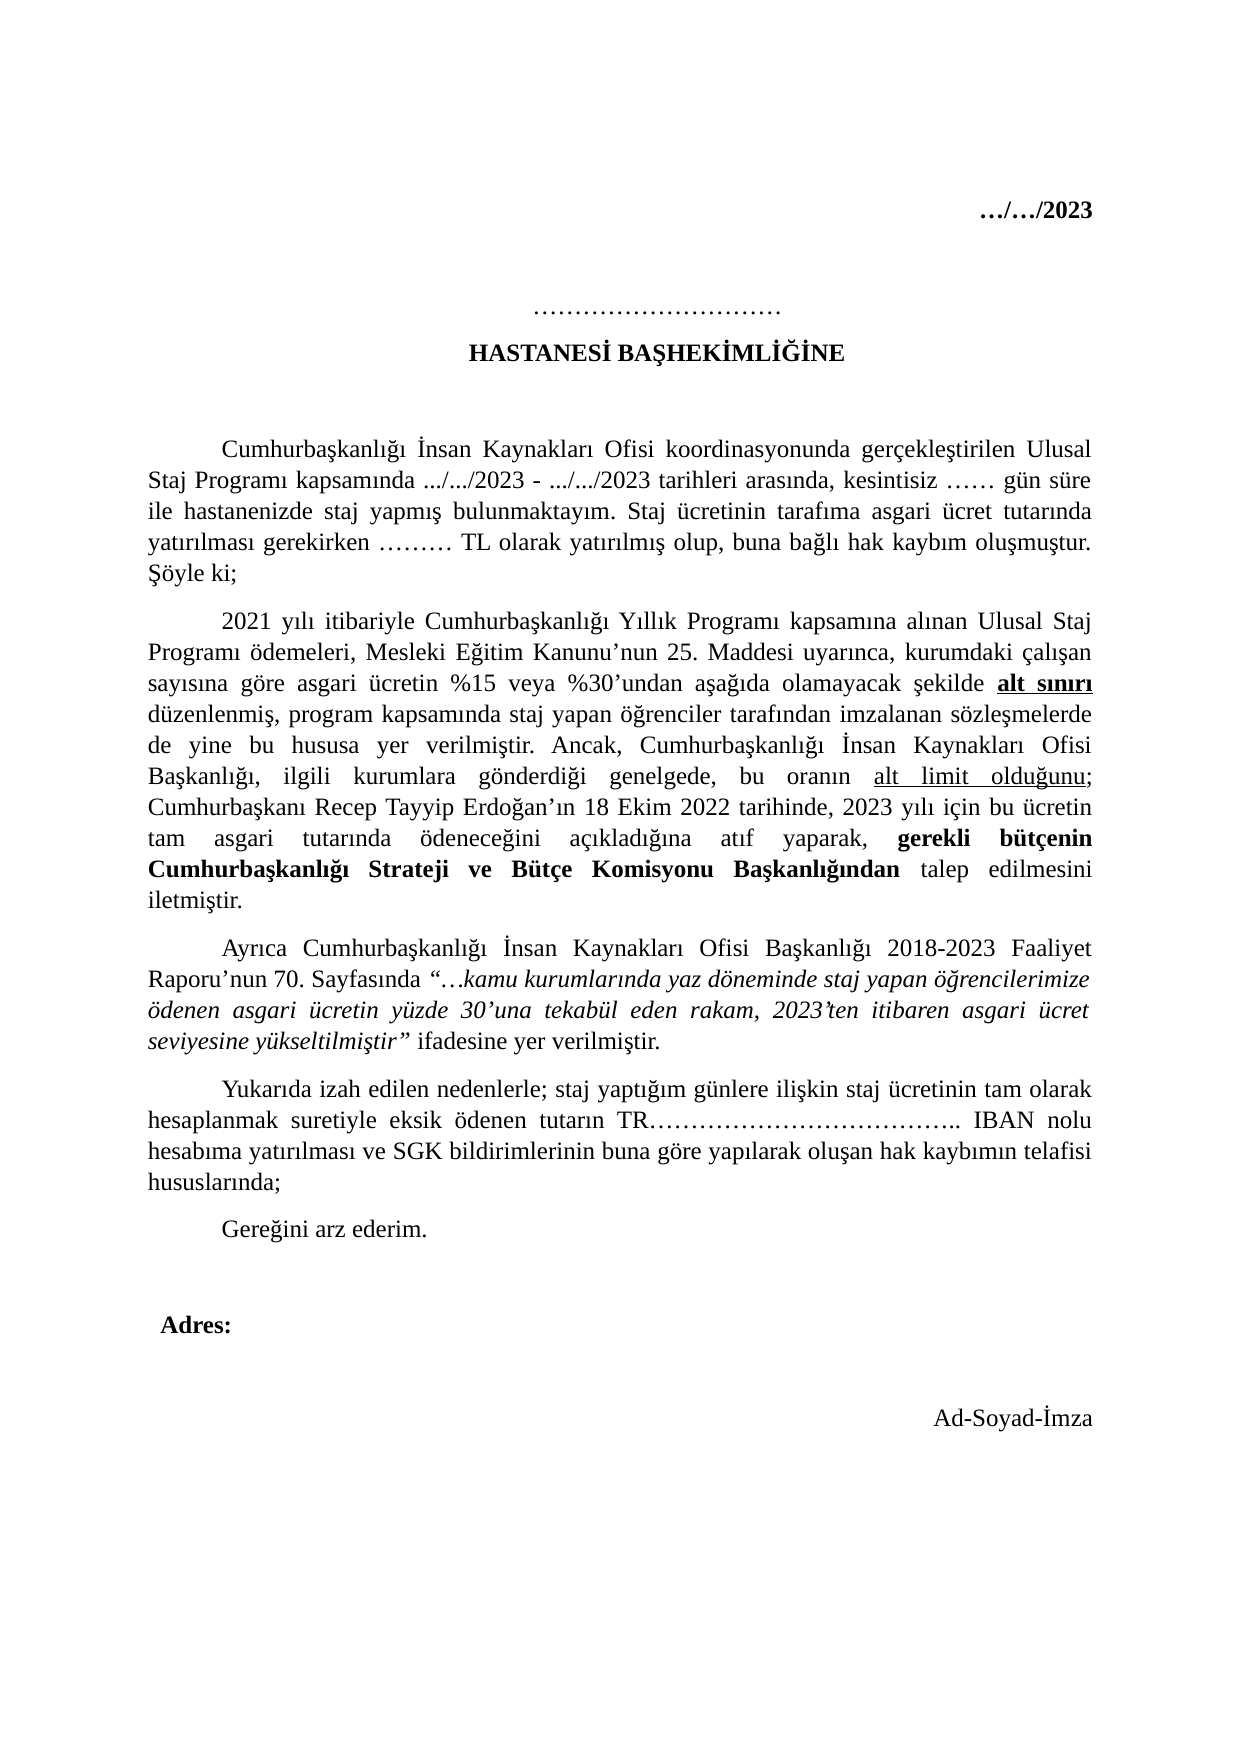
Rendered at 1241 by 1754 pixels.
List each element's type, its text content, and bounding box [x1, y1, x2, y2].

text …/…/2023 [148, 195, 1093, 224]
text Gereğini arz ederim. [148, 1214, 1093, 1243]
text Yukarıda izah edilen nedenlerle; staj yaptığım günlere ilişkin staj ücretinin tam olarak hesaplanmak suretiyle eksik ödenen tutarın TR……………………………….. IBAN nolu hesabıma yatırılması ve SGK bildirimlerinin buna göre yapılarak oluşan hak kaybımın telafisi hususlarında; [148, 1074, 1093, 1196]
text Adres: [148, 1310, 1093, 1339]
text Cumhurbaşkanlığı İnsan Kaynakları Ofisi koordinasyonunda gerçekleştirilen Ulusal Staj Programı kapsamında .../.../2023 - .../.../2023 tarihleri arasında, kesintisiz …… gün süre ile hastanenizde staj yapmış bulunmaktayım. Staj ücretinin tarafıma asgari ücret tutarında yatırılması gerekirken ……… TL olarak yatırılmış olup, buna bağlı hak kaybım oluşmuştur. Şöyle ki; [148, 434, 1093, 587]
text HASTANESİ BAŞHEKİMLİĞİNE [148, 338, 1093, 367]
text ………………………… [148, 291, 1093, 319]
text Ayrıca Cumhurbaşkanlığı İnsan Kaynakları Ofisi Başkanlığı 2018-2023 Faaliyet Raporu’nun 70. Sayfasında “…kamu kurumlarında yaz döneminde staj yapan öğrencilerimize ödenen asgari ücretin yüzde 30’una tekabül eden rakam, 2023’ten itibaren asgari ücret seviyesine yükseltilmiştir” ifadesine yer verilmiştir. [148, 933, 1093, 1055]
text 2021 yılı itibariyle Cumhurbaşkanlığı Yıllık Programı kapsamına alınan Ulusal Staj Programı ödemeleri, Mesleki Eğitim Kanunu’nun 25. Maddesi uyarınca, kurumdaki çalışan sayısına göre asgari ücretin %15 veya %30’undan aşağıda olamayacak şekilde alt sınırı düzenlenmiş, program kapsamında staj yapan öğrenciler tarafından imzalanan sözleşmelerde de yine bu hususa yer verilmiştir. Ancak, Cumhurbaşkanlığı İnsan Kaynakları Ofisi Başkanlığı, ilgili kurumlara gönderdiği genelgede, bu oranın alt limit olduğunu; Cumhurbaşkanı Recep Tayyip Erdoğan’ın 18 Ekim 2022 tarihinde, 2023 yılı için bu ücretin tam asgari tutarında ödeneceğini açıkladığına atıf yaparak, gerekli bütçenin Cumhurbaşkanlığı Strateji ve Bütçe Komisyonu Başkanlığından talep edilmesini iletmiştir. [148, 606, 1093, 914]
text Ad-Soyad-İmza [148, 1403, 1093, 1432]
